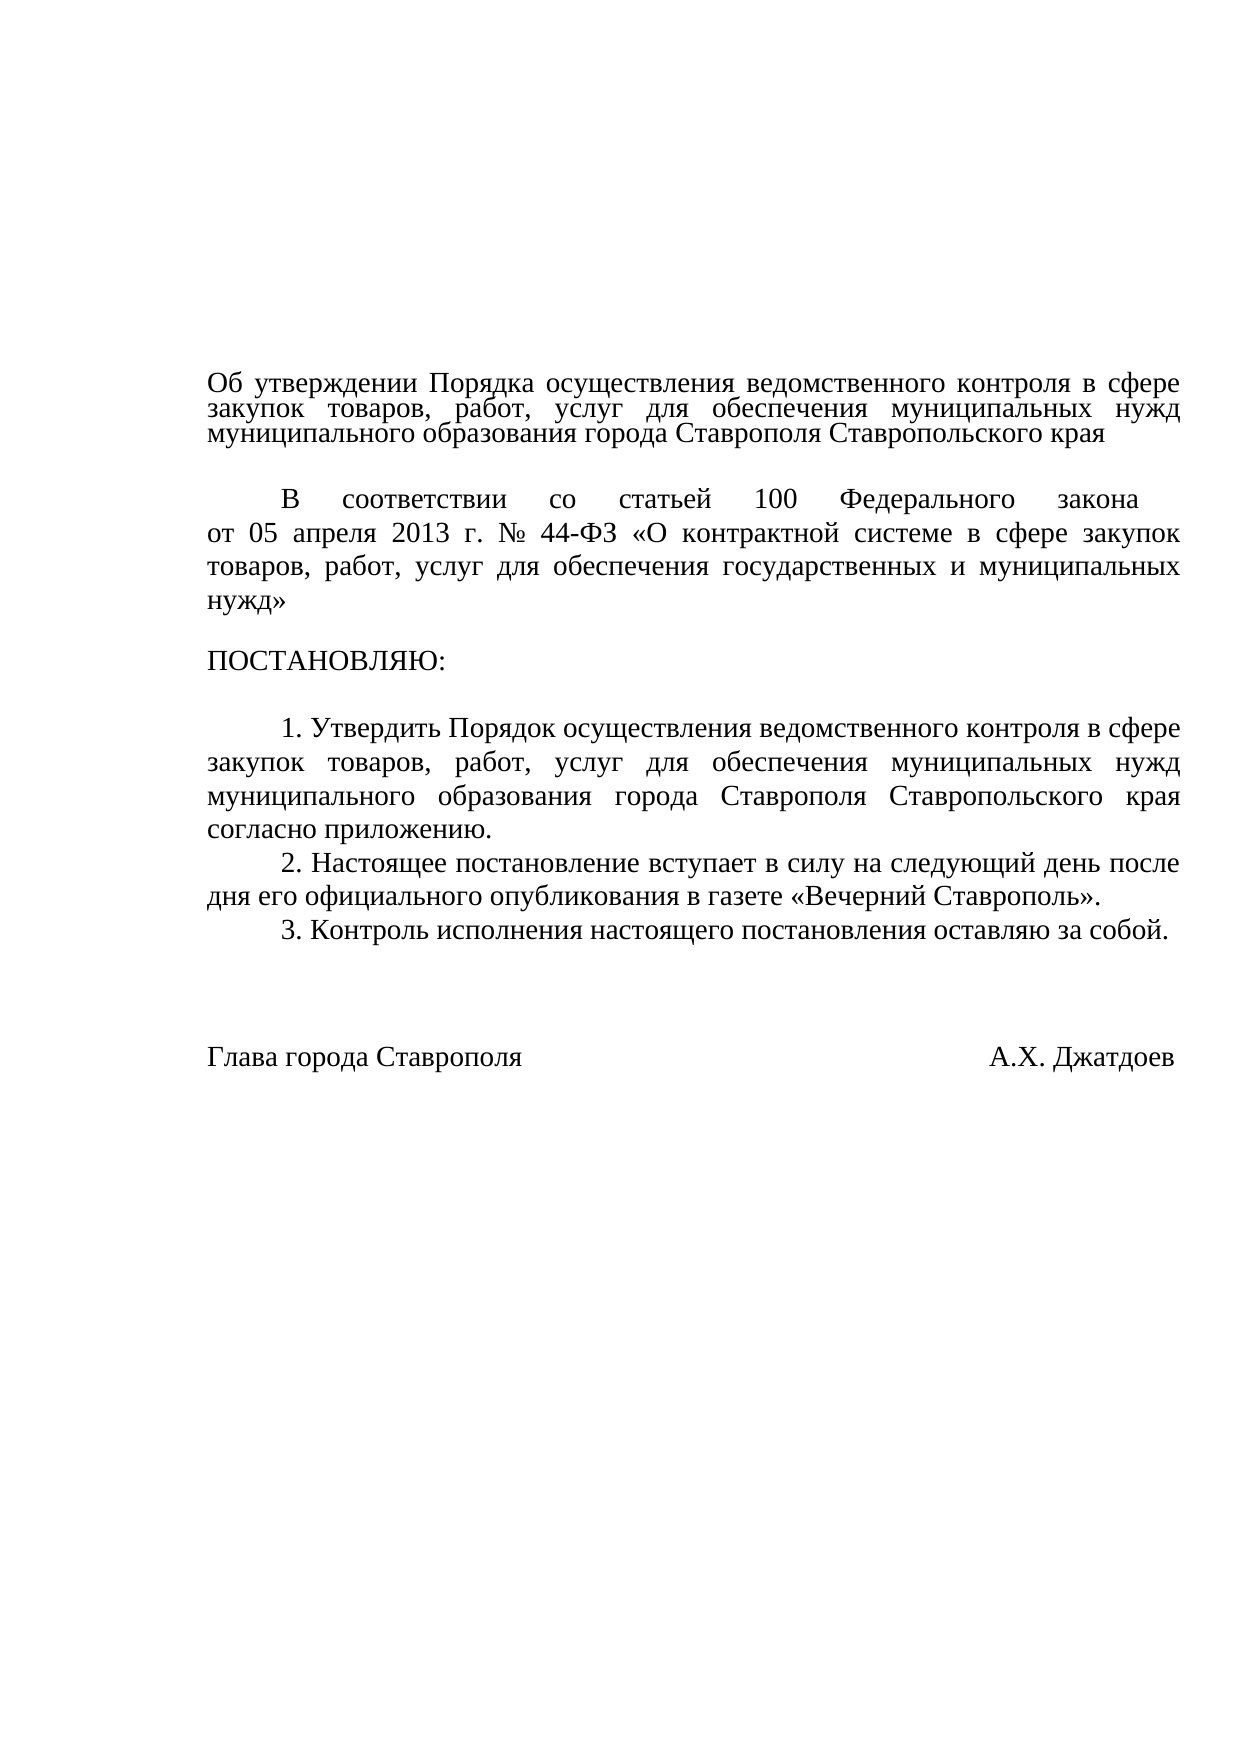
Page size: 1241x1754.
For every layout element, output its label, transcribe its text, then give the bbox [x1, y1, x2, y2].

title Об утверждении Порядка осуществления ведомственного контроля в сфере закупок товаров, работ, услуг для обеспечения муниципальных нужд муниципального образования города Ставрополя Ставропольского края [207, 373, 1181, 448]
text Глава города Ставрополя А.Х. Джатдоев [207, 1046, 1181, 1071]
text 3. Контроль исполнения настоящего постановления оставляю за собой. [207, 912, 1181, 945]
text 1. Утвердить Порядок осуществления ведомственного контроля в сфере закупок товаров, работ, услуг для обеспечения муниципальных нужд муниципального образования города Ставрополя Ставропольского края согласно приложению. [207, 711, 1181, 845]
text 2. Настоящее постановление вступает в силу на следующий день после дня его официального опубликования в газете «Вечерний Ставрополь». [207, 845, 1181, 912]
text В соответствии со статьей 100 Федерального закона от 05 апреля 2013 г. № 44-ФЗ «О контрактной системе в сфере закупок товаров, работ, услуг для обеспечения государственных и муниципальных нужд» [207, 481, 1181, 643]
text ПОСТАНОВЛЯЮ: [207, 643, 1181, 677]
